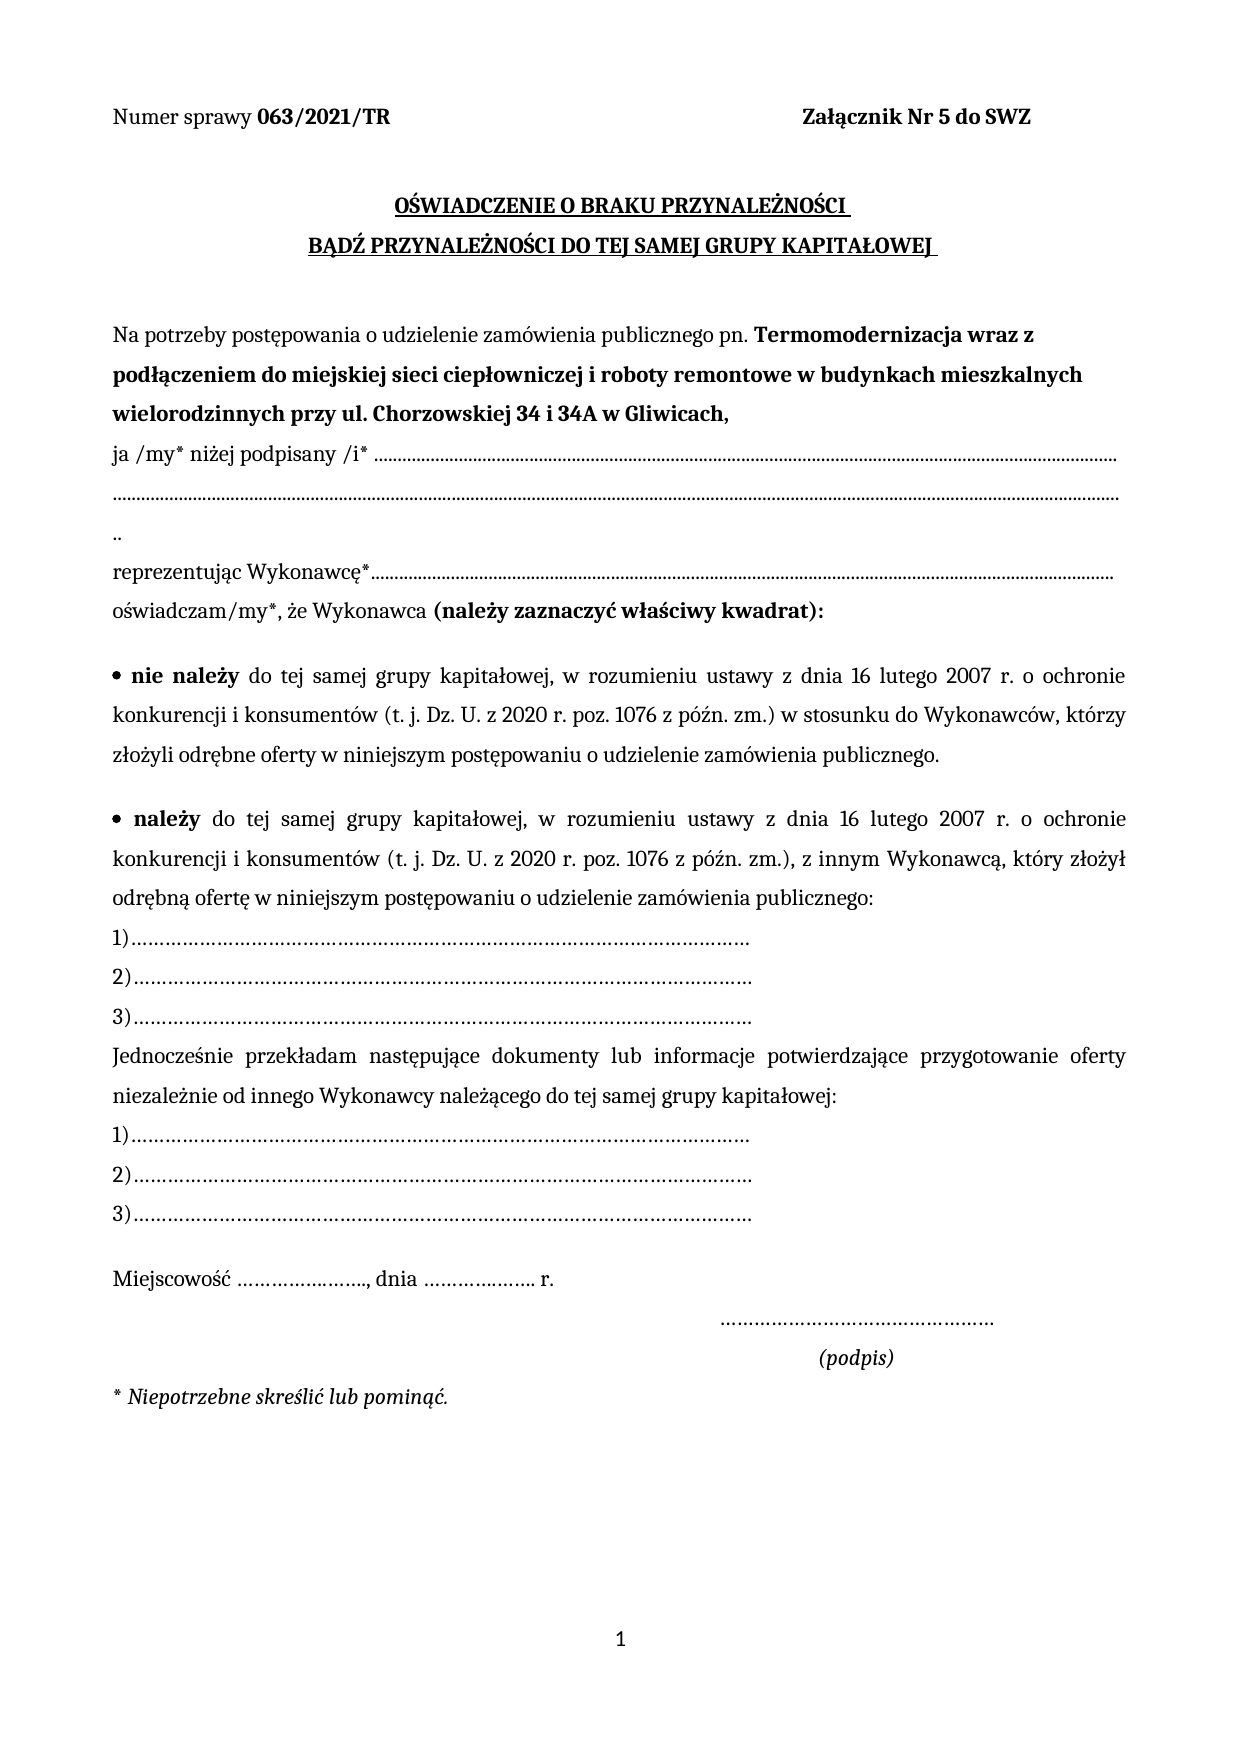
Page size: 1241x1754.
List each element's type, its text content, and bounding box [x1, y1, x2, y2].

text BĄDŹ PRZYNALEŻNOŚCI DO TEJ SAMEJ GRUPY KAPITAŁOWEJ [112, 232, 1128, 259]
text Na potrzeby postępowania o udzielenie zamówienia publicznego pn. Termomodernizacja wraz z podłączeniem do miejskiej sieci ciepłowniczej i roboty remontowe w budynkach mieszkalnych wielorodzinnych przy ul. Chorzowskiej 34 i 34A w Gliwicach, [112, 322, 1128, 427]
text 3)……………………………………………………………………………………………… [112, 1201, 1128, 1227]
text 1)……………………………………………………………………………………………… [112, 1122, 1128, 1148]
text 2)……………………………………………………………………………………………… [112, 964, 1128, 990]
text ………………………………………… [585, 1305, 1128, 1331]
text ja /my* niżej podpisany /i* .............................................................................................................................................................. [112, 440, 1128, 467]
text Miejscowość …………….……., dnia ………….……. r. [112, 1265, 1128, 1292]
text * Niepotrzebne skreślić lub pominąć. [112, 1384, 1128, 1410]
text 3)……………………………………………………………………………………………… [112, 1003, 1128, 1030]
text należy do tej samej grupy kapitałowej, w rozumieniu ustawy z dnia 16 lutego 2007 r. o ochronie konkurencji i konsumentów (t. j. Dz. U. z 2020 r. poz. 1076 z późn. zm.), z innym Wykonawcą, który złożył odrębną ofertę w niniejszym postępowaniu o udzielenie zamówienia publicznego: [112, 806, 1128, 911]
text (podpis) [585, 1344, 1128, 1371]
text reprezentując Wykonawcę*.............................................................................................................................................................. [112, 559, 1128, 585]
text nie należy do tej samej grupy kapitałowej, w rozumieniu ustawy z dnia 16 lutego 2007 r. o ochronie konkurencji i konsumentów (t. j. Dz. U. z 2020 r. poz. 1076 z późn. zm.) w stosunku do Wykonawców, którzy złożyli odrębne oferty w niniejszym postępowaniu o udzielenie zamówienia publicznego. [112, 663, 1128, 768]
text Numer sprawy 063/2021/TR Załącznik Nr 5 do SWZ [112, 103, 1128, 130]
text oświadczam/my*, że Wykonawca (należy zaznaczyć właściwy kwadrat): [112, 598, 1128, 624]
text 1)……………………………………………………………………………………………… [112, 924, 1128, 951]
text 2)……………………………………………………………………………………………… [112, 1161, 1128, 1188]
text Jednocześnie przekładam następujące dokumenty lub informacje potwierdzające przygotowanie oferty niezależnie od innego Wykonawcy należącego do tej samej grupy kapitałowej: [112, 1043, 1128, 1109]
text OŚWIADCZENIE O BRAKU PRZYNALEŻNOŚCI [112, 193, 1128, 219]
text ........................................................................................................................................................................................................................ [112, 480, 1128, 546]
